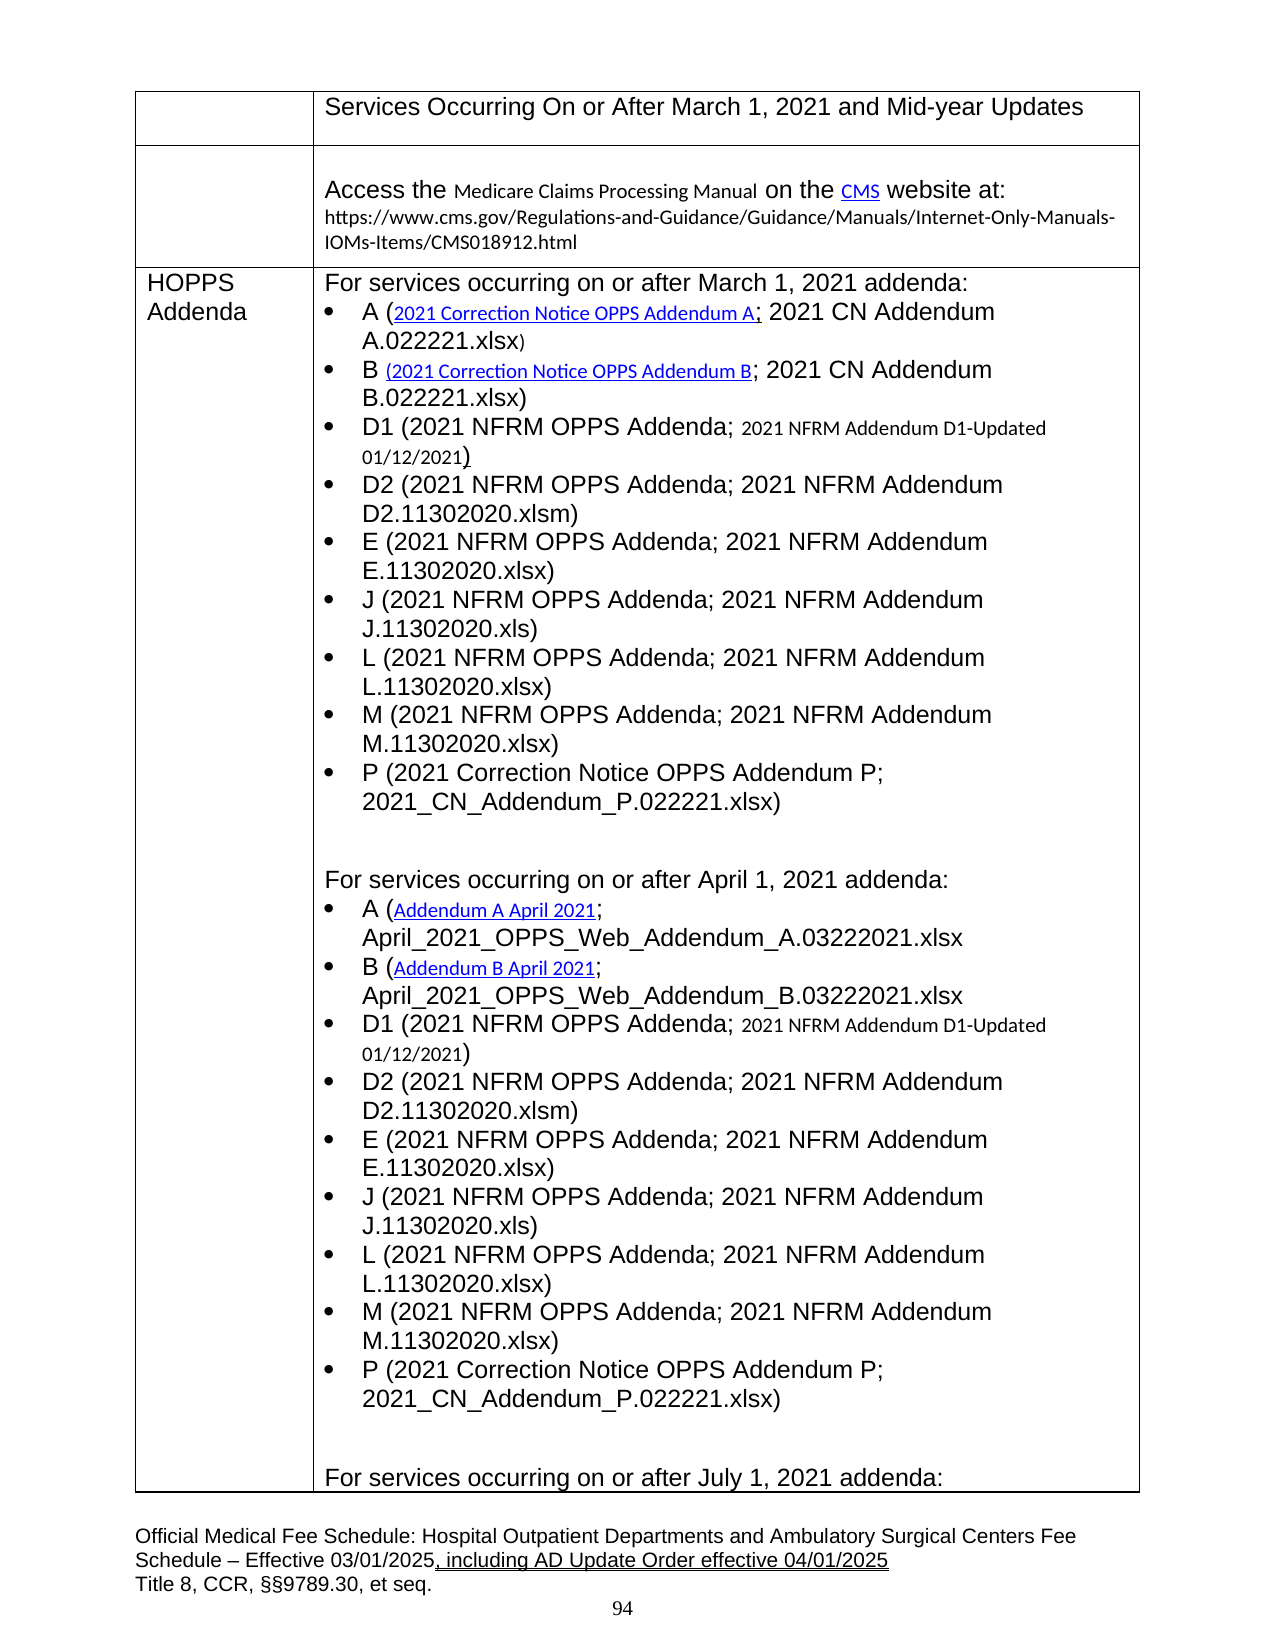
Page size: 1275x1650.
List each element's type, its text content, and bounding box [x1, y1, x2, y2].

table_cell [314, 268, 1139, 1491]
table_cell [136, 146, 313, 267]
table_cell HOPPS Addenda [136, 268, 313, 1491]
table_header [136, 92, 313, 145]
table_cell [314, 146, 1139, 267]
table_header Services Occurring On or After March 1, 2021 and Mid-year Updates [314, 92, 1139, 145]
